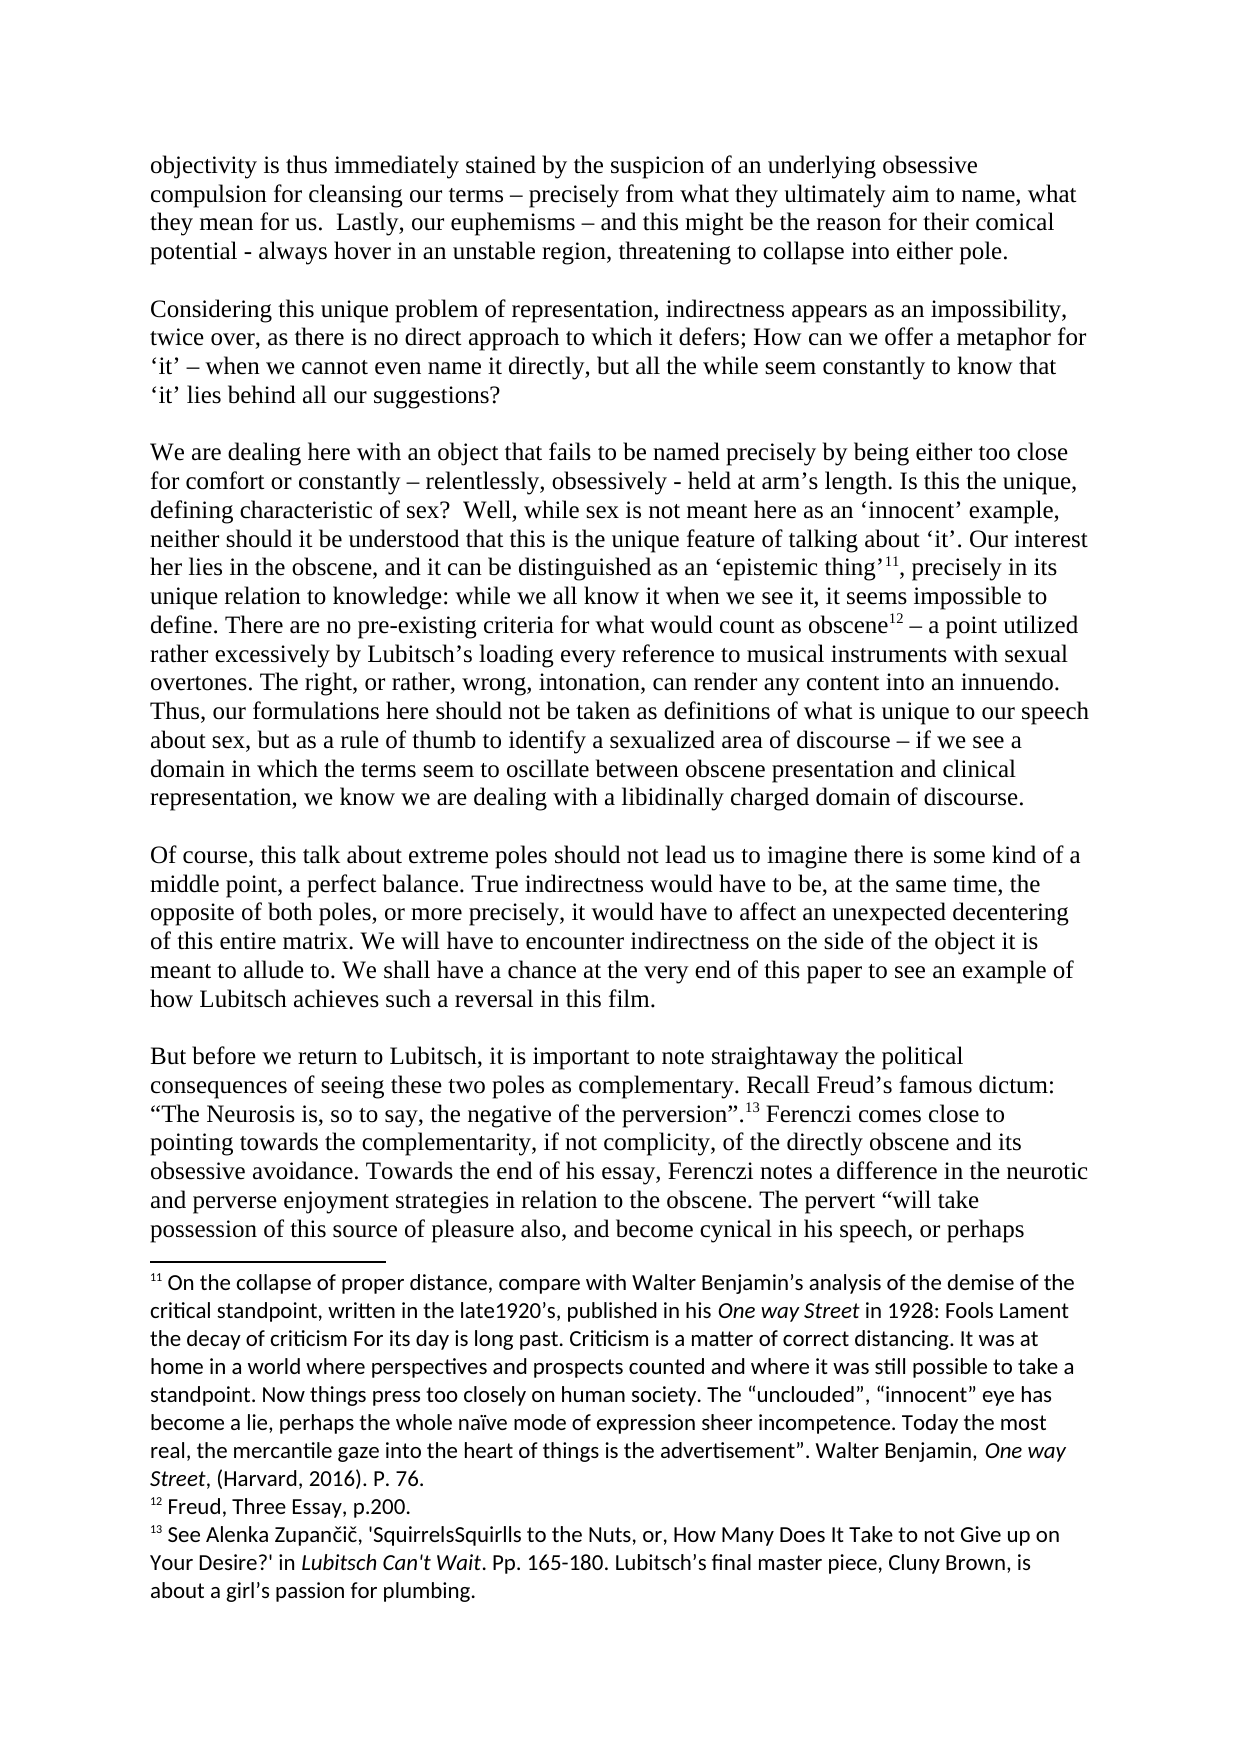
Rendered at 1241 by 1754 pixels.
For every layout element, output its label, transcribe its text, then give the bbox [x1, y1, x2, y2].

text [150, 1041, 1090, 1242]
text Of course, this talk about extreme poles should not lead us to imagine there is some kind of a middle point, a perfect balance. True indirectness would have to be, at the same time, the opposite of both poles, or more precisely, it would have to affect an unexpected decentering of this entire matrix. We will have to encounter indirectness on the side of the object it is meant to allude to. We shall have a chance at the very end of this paper to see an example of how Lubitsch achieves such a reversal in this film. [150, 840, 1090, 1012]
text We are dealing here with an object that fails to be named precisely by being either too close for comfort or constantly – relentlessly, obsessively - held at arm’s length. Is this the unique, defining characteristic of sex? Well, while sex is not meant here as an ‘innocent’ example, neither should it be understood that this is the unique feature of talking about ‘it’. Our interest her lies in the obscene, and it can be distinguished as an ‘epistemic thing’, precisely in its unique relation to knowledge: while we all know it when we see it, it seems impossible to define. There are no pre-existing criteria for what would count as obscene – a point utilized rather excessively by Lubitsch’s loading every reference to musical instruments with sexual overtones. The right, or rather, wrong, intonation, can render any content into an innuendo. Thus, our formulations here should not be taken as definitions of what is unique to our speech about sex, but as a rule of thumb to identify a sexualized area of discourse – if we see a domain in which the terms seem to oscillate between obscene presentation and clinical representation, we know we are dealing with a libidinally charged domain of discourse. [150, 437, 1090, 811]
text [150, 150, 1090, 265]
text Considering this unique problem of representation, indirectness appears as an impossibility, twice over, as there is no direct approach to which it defers; How can we offer a metaphor for ‘it’ – when we cannot even name it directly, but all the while seem constantly to know that ‘it’ lies behind all our suggestions? [150, 294, 1090, 409]
